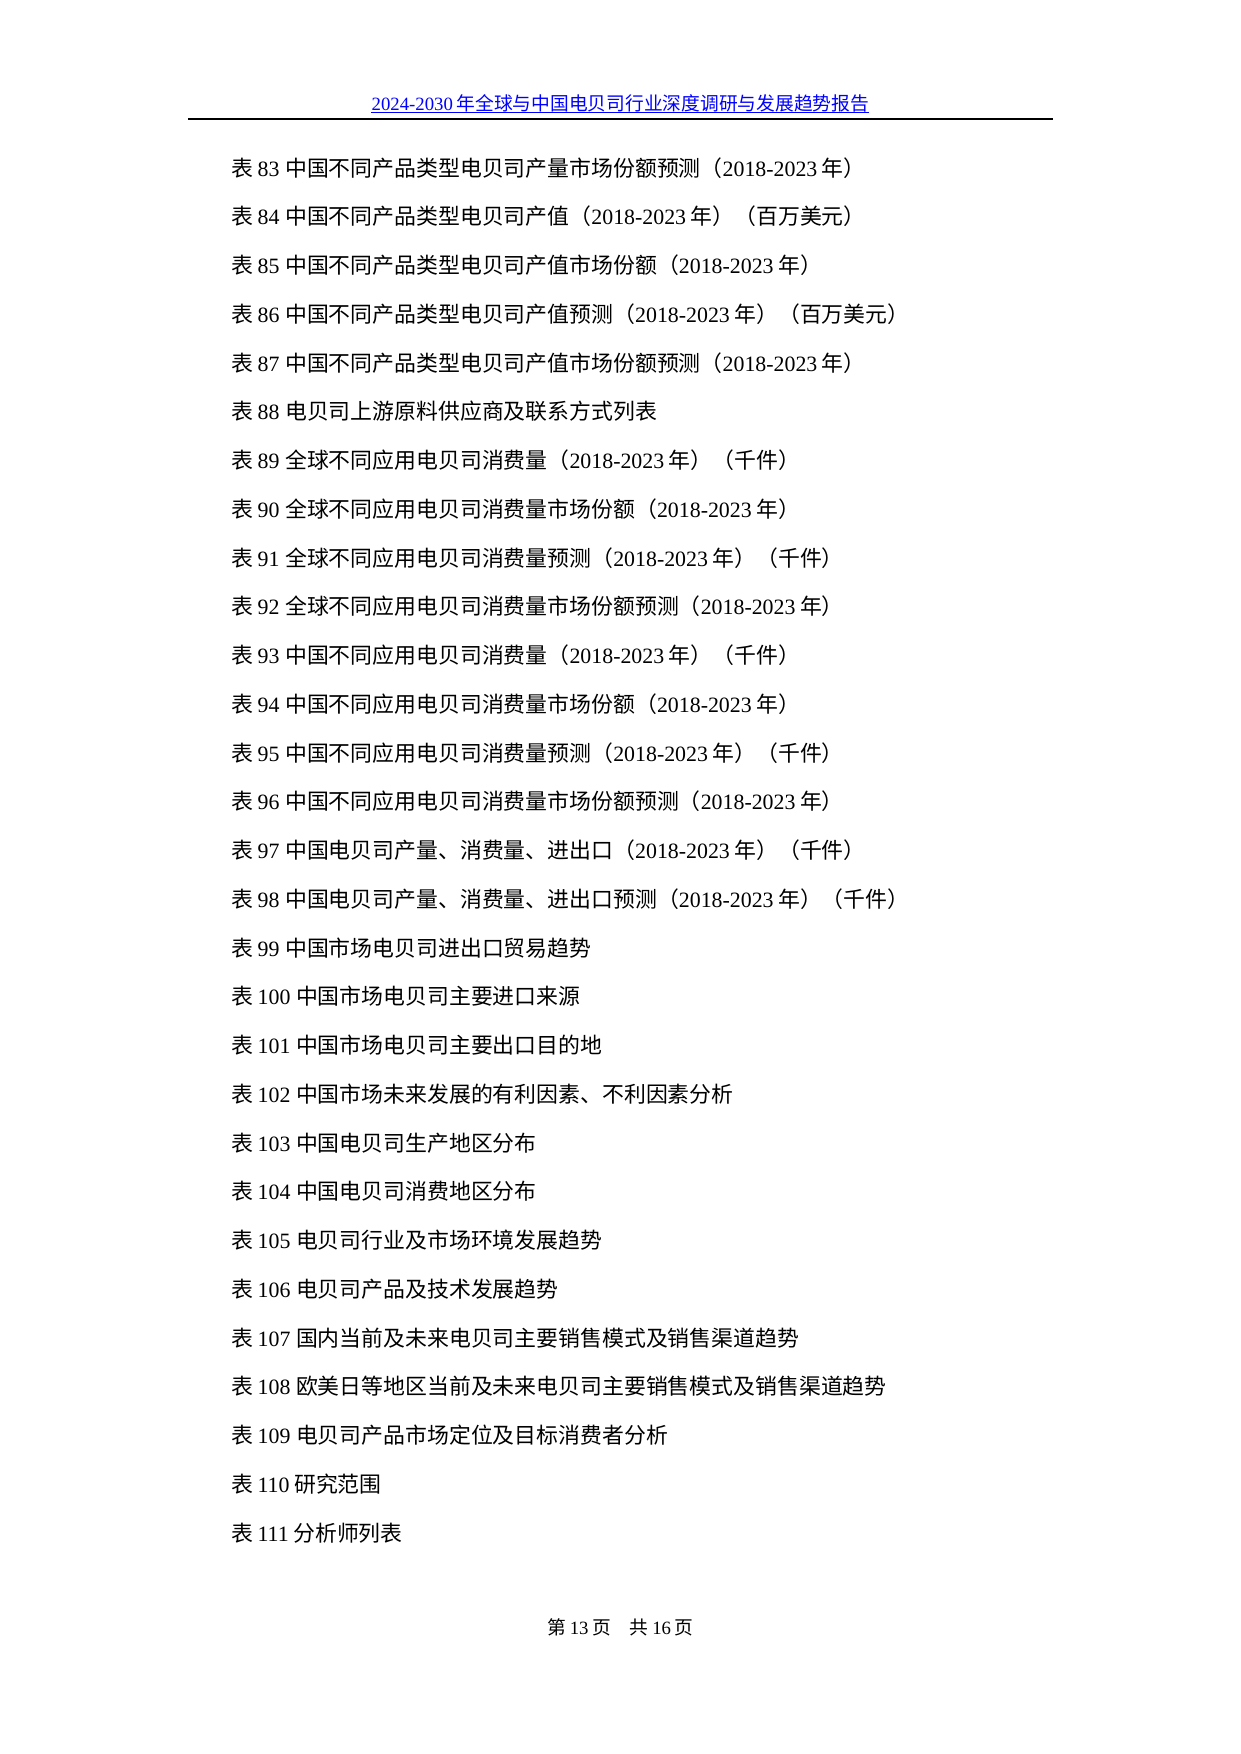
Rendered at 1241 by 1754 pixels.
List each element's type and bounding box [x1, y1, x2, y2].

text [187, 150, 1053, 1548]
